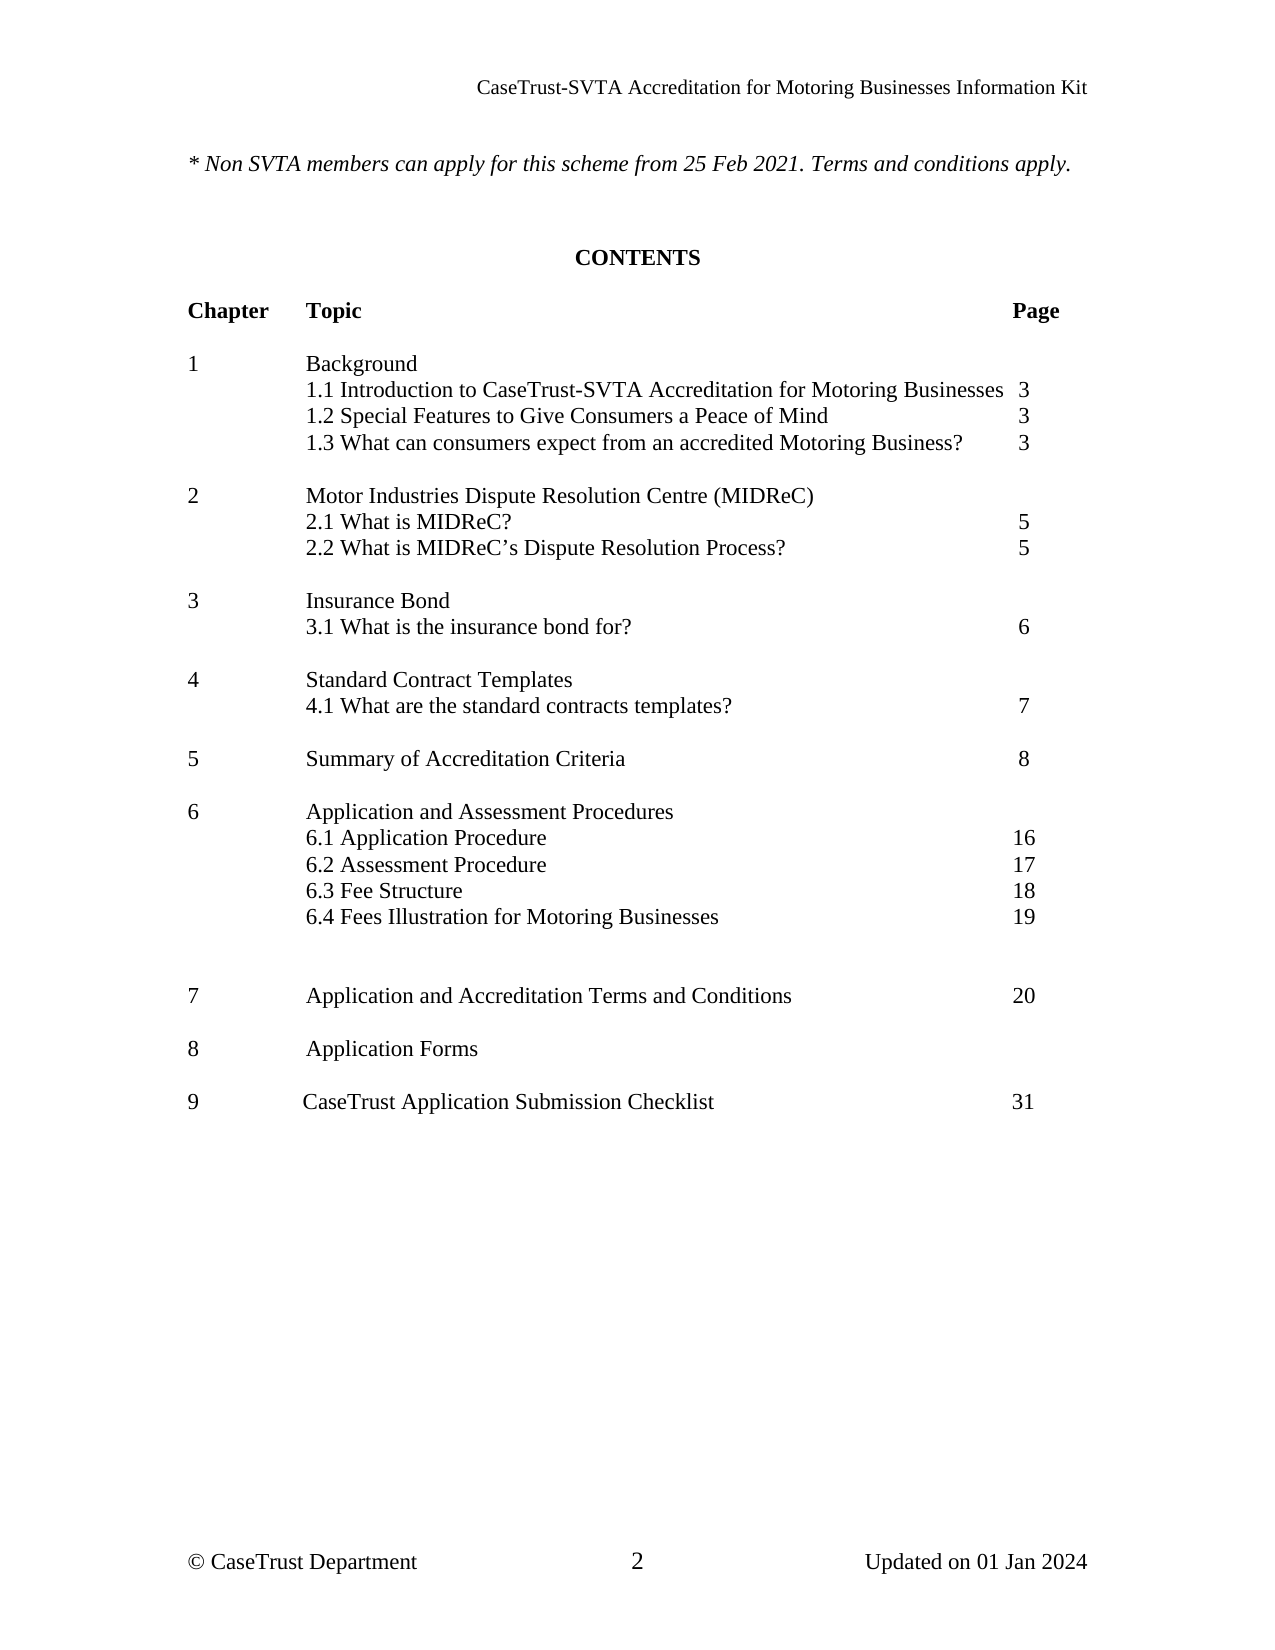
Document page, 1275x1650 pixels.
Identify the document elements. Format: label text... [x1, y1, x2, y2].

text 6.2 Assessment Procedure 17 [187, 851, 1087, 877]
text 2 Motor Industries Dispute Resolution Centre (MIDReC) [187, 482, 1087, 508]
text 2.1 What is MIDReC? 5 [187, 508, 1087, 534]
text 9 CaseTrust Application Submission Checklist 31 [187, 1088, 1087, 1114]
text 4.1 What are the standard contracts templates? 7 [187, 692, 1087, 719]
text 3 Insurance Bond [187, 587, 1087, 613]
text 6.4 Fees Illustration for Motoring Businesses 19 [306, 903, 1087, 956]
text 1.1 Introduction to CaseTrust-SVTA Accreditation for Motoring Businesses 3 [187, 376, 1087, 403]
text * Non SVTA members can apply for this scheme from 25 Feb 2021. Terms and conditions apply. [187, 150, 1087, 176]
text 1 Background [187, 350, 1087, 376]
text 1.2 Special Features to Give Consumers a Peace of Mind 3 [187, 403, 1087, 429]
text 4 Standard Contract Templates [187, 666, 1087, 692]
text 3.1 What is the insurance bond for? 6 [187, 613, 1087, 640]
text 1.3 What can consumers expect from an accredited Motoring Business? 3 [187, 429, 1087, 455]
text 7 Application and Accreditation Terms and Conditions 20 [187, 982, 1087, 1009]
text 6.1 Application Procedure 16 [187, 824, 1087, 851]
text 6.3 Fee Structure 18 [262, 877, 1087, 903]
text 5 Summary of Accreditation Criteria 8 [187, 745, 1087, 772]
text 6 Application and Assessment Procedures [187, 798, 1087, 824]
text 8 Application Forms [187, 1035, 1087, 1088]
text 2.2 What is MIDReC’s Dispute Resolution Process? 5 [187, 534, 1087, 561]
text Chapter Topic Page [187, 297, 1087, 323]
text CONTENTS [187, 244, 1087, 271]
